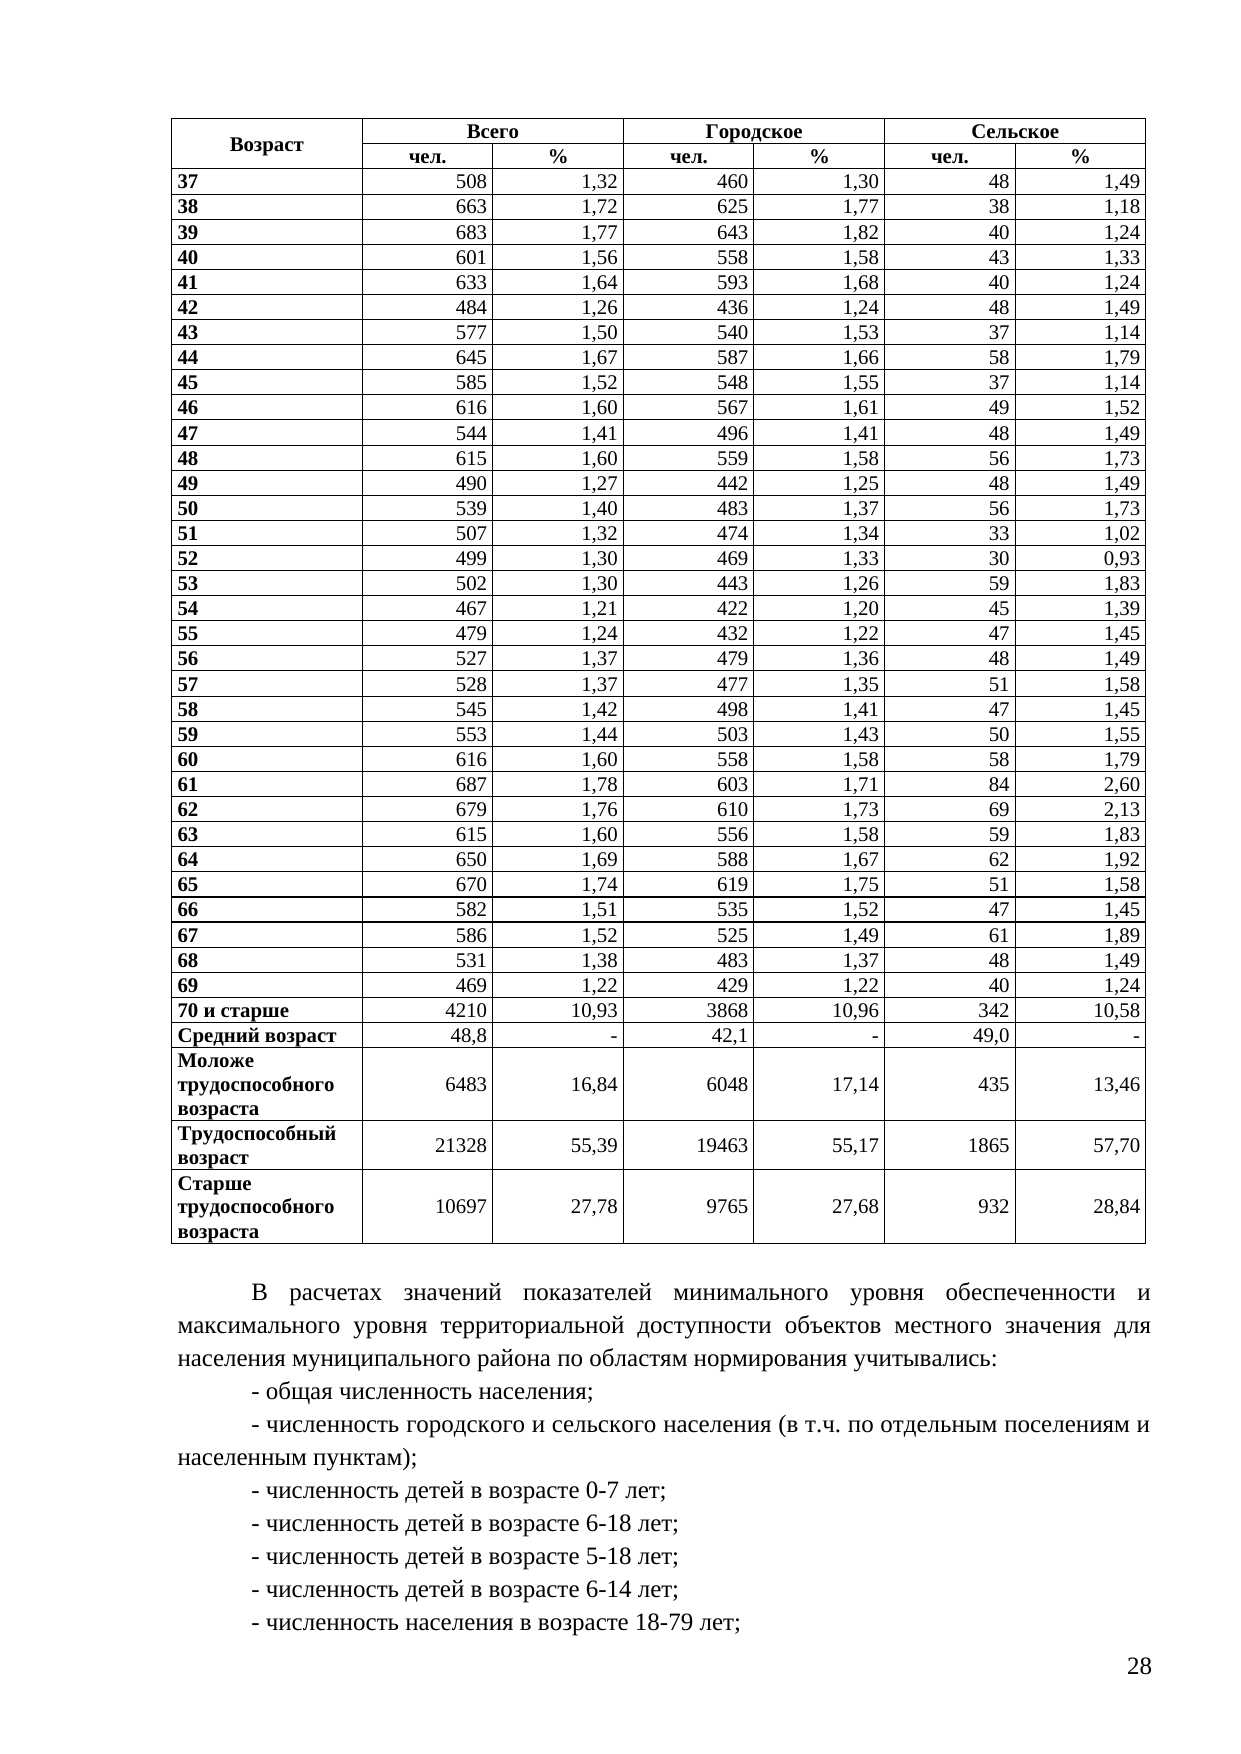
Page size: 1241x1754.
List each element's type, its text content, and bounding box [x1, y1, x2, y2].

table_cell 548 [624, 370, 753, 394]
table_cell 1,30 [754, 169, 884, 193]
table_cell 3868 [624, 998, 753, 1022]
table_cell 603 [624, 772, 753, 796]
table_cell 1,66 [754, 345, 884, 369]
table_cell 1,52 [754, 898, 884, 921]
table_cell 619 [624, 872, 753, 896]
table_cell 4210 [363, 998, 492, 1022]
table_cell 59 [172, 722, 362, 746]
table_cell 10,96 [754, 998, 884, 1022]
table_cell 1,34 [754, 521, 884, 545]
table_cell 19463 [624, 1121, 753, 1169]
table_cell 1,60 [493, 446, 623, 469]
table_cell 1,69 [493, 847, 623, 871]
table_cell 443 [624, 571, 753, 595]
table_cell 1,52 [1016, 395, 1145, 419]
table_cell 586 [363, 923, 492, 947]
table_cell 490 [363, 471, 492, 495]
table_cell 37 [885, 370, 1015, 394]
text - численность детей в возрасте 6-18 лет; [177, 1508, 1152, 1537]
table_cell 1,45 [1016, 621, 1145, 645]
table_cell 601 [363, 245, 492, 269]
table_cell 469 [363, 973, 492, 997]
table_cell 650 [363, 847, 492, 871]
table_cell 1,71 [754, 772, 884, 796]
table_cell 66 [172, 898, 362, 921]
table_cell 45 [885, 596, 1015, 620]
table_cell 1,58 [754, 747, 884, 771]
table_cell 1865 [885, 1121, 1015, 1169]
table_cell 38 [885, 195, 1015, 218]
table_header Всего [363, 119, 623, 143]
table_cell 615 [363, 446, 492, 469]
table_cell 1,60 [493, 395, 623, 419]
table_cell 10,93 [493, 998, 623, 1022]
table_cell 1,61 [754, 395, 884, 419]
table_cell 467 [363, 596, 492, 620]
table_cell 679 [363, 797, 492, 821]
table_cell 1,79 [1016, 747, 1145, 771]
table_cell 1,22 [754, 973, 884, 997]
table_cell 469 [624, 546, 753, 570]
table_cell 37 [885, 320, 1015, 344]
table_cell 1,32 [493, 521, 623, 545]
table_cell 435 [885, 1048, 1015, 1120]
table_cell 59 [885, 571, 1015, 595]
table_cell 479 [363, 621, 492, 645]
table_cell 40 [885, 220, 1015, 244]
table_cell 593 [624, 270, 753, 294]
table_cell 1,55 [1016, 722, 1145, 746]
table_cell 556 [624, 822, 753, 846]
table_cell 10697 [363, 1170, 492, 1243]
table_cell 1,33 [1016, 245, 1145, 269]
table_cell 498 [624, 697, 753, 721]
table_cell 51 [172, 521, 362, 545]
table_cell 48,8 [363, 1023, 492, 1047]
table_cell 1,41 [493, 420, 623, 444]
table_cell 687 [363, 772, 492, 796]
table_cell 28,84 [1016, 1170, 1145, 1243]
table_cell 1,22 [493, 973, 623, 997]
table_cell 1,78 [493, 772, 623, 796]
table_cell 51 [885, 671, 1015, 696]
table_cell 528 [363, 671, 492, 696]
table_cell 1,60 [493, 747, 623, 771]
table_cell 70 и старше [172, 998, 362, 1022]
table_cell 1,45 [1016, 898, 1145, 921]
table_cell 57,70 [1016, 1121, 1145, 1169]
table_cell 43 [885, 245, 1015, 269]
table_cell 27,78 [493, 1170, 623, 1243]
table_cell 1,30 [493, 571, 623, 595]
table_cell 527 [363, 646, 492, 670]
table_cell 1,37 [754, 948, 884, 972]
table_cell 1,77 [493, 220, 623, 244]
table_cell 577 [363, 320, 492, 344]
table_cell 54 [172, 596, 362, 620]
table_cell 1,43 [754, 722, 884, 746]
table_cell 484 [363, 295, 492, 319]
table_cell 6483 [363, 1048, 492, 1120]
table_cell 47 [885, 621, 1015, 645]
table_cell Средний возраст [172, 1023, 362, 1047]
table_cell чел. [885, 144, 1015, 168]
table_cell 643 [624, 220, 753, 244]
table_cell 1,50 [493, 320, 623, 344]
table_cell 1,75 [754, 872, 884, 896]
table_cell 1,58 [1016, 872, 1145, 896]
table_cell 1,36 [754, 646, 884, 670]
table_cell 1,49 [1016, 471, 1145, 495]
table_cell 50 [885, 722, 1015, 746]
table_cell 9765 [624, 1170, 753, 1243]
table_cell Старше трудоспособного возраста [172, 1170, 362, 1243]
table_cell 61 [172, 772, 362, 796]
table_cell 16,84 [493, 1048, 623, 1120]
table_cell 30 [885, 546, 1015, 570]
table_cell 1,37 [493, 646, 623, 670]
table_cell 50 [172, 496, 362, 520]
table_cell 1,24 [1016, 220, 1145, 244]
table_cell 84 [885, 772, 1015, 796]
table_cell 558 [624, 245, 753, 269]
table_cell 502 [363, 571, 492, 595]
table_cell 1,67 [754, 847, 884, 871]
table_cell 616 [363, 747, 492, 771]
table_cell 69 [172, 973, 362, 997]
table_cell 56 [172, 646, 362, 670]
table_cell Трудоспособный возраст [172, 1121, 362, 1169]
table_cell 1,53 [754, 320, 884, 344]
table_cell 422 [624, 596, 753, 620]
table_cell 558 [624, 747, 753, 771]
table_cell 342 [885, 998, 1015, 1022]
table_header Сельское [885, 119, 1145, 143]
table_cell 58 [885, 345, 1015, 369]
table_cell 48 [885, 646, 1015, 670]
table_cell чел. [363, 144, 492, 168]
table_cell чел. [624, 144, 753, 168]
text - численность детей в возрасте 5-18 лет; [177, 1541, 1152, 1569]
table_cell 1,49 [1016, 420, 1145, 444]
table_cell 1,92 [1016, 847, 1145, 871]
table_cell 1,52 [493, 370, 623, 394]
table_cell 1,24 [493, 621, 623, 645]
table_cell 1,51 [493, 898, 623, 921]
table_cell 43 [172, 320, 362, 344]
table_cell 1,52 [493, 923, 623, 947]
table_cell 68 [172, 948, 362, 972]
table_cell - [754, 1023, 884, 1047]
table_cell 442 [624, 471, 753, 495]
table_cell 39 [172, 220, 362, 244]
table_cell 483 [624, 496, 753, 520]
table_cell 1,40 [493, 496, 623, 520]
table_cell 17,14 [754, 1048, 884, 1120]
table_cell 499 [363, 546, 492, 570]
table_cell 42 [172, 295, 362, 319]
table_cell 553 [363, 722, 492, 746]
table_cell 496 [624, 420, 753, 444]
table_cell 588 [624, 847, 753, 871]
table_cell 1,58 [754, 822, 884, 846]
table_cell 2,60 [1016, 772, 1145, 796]
table_cell - [493, 1023, 623, 1047]
table_cell 42,1 [624, 1023, 753, 1047]
table_cell 535 [624, 898, 753, 921]
table_cell 1,14 [1016, 370, 1145, 394]
table_cell 1,45 [1016, 697, 1145, 721]
table_cell 49,0 [885, 1023, 1015, 1047]
table_cell 1,49 [1016, 295, 1145, 319]
table_cell 1,55 [754, 370, 884, 394]
table_cell 616 [363, 395, 492, 419]
table_cell 436 [624, 295, 753, 319]
table_cell 1,33 [754, 546, 884, 570]
table_cell 1,37 [493, 671, 623, 696]
table_cell 10,58 [1016, 998, 1145, 1022]
table_cell % [1016, 144, 1145, 168]
table_cell 1,27 [493, 471, 623, 495]
table_cell 683 [363, 220, 492, 244]
table_cell 1,73 [1016, 446, 1145, 469]
table_cell 48 [885, 420, 1015, 444]
table_cell 13,46 [1016, 1048, 1145, 1120]
table_cell 1,35 [754, 671, 884, 696]
table_cell 1,30 [493, 546, 623, 570]
table_cell 429 [624, 973, 753, 997]
table_cell 1,83 [1016, 571, 1145, 595]
table_cell 49 [885, 395, 1015, 419]
table_cell 47 [885, 898, 1015, 921]
table_cell 1,72 [493, 195, 623, 218]
table_cell 1,67 [493, 345, 623, 369]
table_cell 1,74 [493, 872, 623, 896]
table_cell 40 [172, 245, 362, 269]
table_cell 559 [624, 446, 753, 469]
table_cell 544 [363, 420, 492, 444]
table_cell 55,39 [493, 1121, 623, 1169]
table_cell 1,18 [1016, 195, 1145, 218]
table_cell 625 [624, 195, 753, 218]
table_cell 1,22 [754, 621, 884, 645]
table_cell % [754, 144, 884, 168]
table_cell 51 [885, 872, 1015, 896]
table_cell 6048 [624, 1048, 753, 1120]
table_cell 1,26 [493, 295, 623, 319]
table_cell 46 [172, 395, 362, 419]
table_cell 610 [624, 797, 753, 821]
table_cell 48 [885, 471, 1015, 495]
table_cell 508 [363, 169, 492, 193]
table_cell 21328 [363, 1121, 492, 1169]
table_cell 474 [624, 521, 753, 545]
table_cell 45 [172, 370, 362, 394]
table_cell 40 [885, 270, 1015, 294]
table_cell 432 [624, 621, 753, 645]
table_cell 932 [885, 1170, 1015, 1243]
table_cell 585 [363, 370, 492, 394]
table_cell 545 [363, 697, 492, 721]
table_cell 1,26 [754, 571, 884, 595]
table_cell 56 [885, 496, 1015, 520]
text - численность городского и сельского населения (в т.ч. по отдельным поселениям и населенным пунктам); [177, 1409, 1152, 1471]
table_cell 1,49 [1016, 948, 1145, 972]
table_cell 587 [624, 345, 753, 369]
table_cell 531 [363, 948, 492, 972]
table_cell 49 [172, 471, 362, 495]
table_cell 60 [172, 747, 362, 771]
table_cell 633 [363, 270, 492, 294]
table_cell 615 [363, 822, 492, 846]
table_cell 1,89 [1016, 923, 1145, 947]
table_cell 670 [363, 872, 492, 896]
table_cell 483 [624, 948, 753, 972]
table_cell 1,64 [493, 270, 623, 294]
table_cell 48 [885, 948, 1015, 972]
text - общая численность населения; [177, 1376, 1152, 1404]
table_cell 1,60 [493, 822, 623, 846]
table_cell 55 [172, 621, 362, 645]
table_cell 1,25 [754, 471, 884, 495]
table_cell 59 [885, 822, 1015, 846]
text - численность детей в возрасте 6-14 лет; [177, 1574, 1152, 1603]
table_cell 53 [172, 571, 362, 595]
table_cell 69 [885, 797, 1015, 821]
table_cell 63 [172, 822, 362, 846]
table_cell 1,24 [1016, 973, 1145, 997]
table_cell 37 [172, 169, 362, 193]
table_cell 56 [885, 446, 1015, 469]
table_cell 1,38 [493, 948, 623, 972]
table_cell 460 [624, 169, 753, 193]
table_cell 1,02 [1016, 521, 1145, 545]
table_cell 1,82 [754, 220, 884, 244]
table_cell 1,14 [1016, 320, 1145, 344]
table_cell 1,77 [754, 195, 884, 218]
table_cell 645 [363, 345, 492, 369]
table_cell 58 [172, 697, 362, 721]
table_cell 1,49 [1016, 646, 1145, 670]
table_cell 1,58 [754, 446, 884, 469]
table_cell 1,37 [754, 496, 884, 520]
table_cell 62 [172, 797, 362, 821]
table_header Городское [624, 119, 884, 143]
table_cell 41 [172, 270, 362, 294]
table_cell 47 [885, 697, 1015, 721]
table_cell 55,17 [754, 1121, 884, 1169]
table_cell 663 [363, 195, 492, 218]
table_cell 1,41 [754, 420, 884, 444]
table_cell 1,68 [754, 270, 884, 294]
table_cell 539 [363, 496, 492, 520]
table_cell 2,13 [1016, 797, 1145, 821]
table_cell 1,24 [1016, 270, 1145, 294]
table_header Возраст [172, 119, 362, 168]
table_cell 503 [624, 722, 753, 746]
table_cell 65 [172, 872, 362, 896]
table_cell 1,44 [493, 722, 623, 746]
table_cell 479 [624, 646, 753, 670]
table_cell 48 [885, 295, 1015, 319]
table_cell 40 [885, 973, 1015, 997]
table_cell 44 [172, 345, 362, 369]
table_cell Моложе трудоспособного возраста [172, 1048, 362, 1120]
table_cell % [493, 144, 623, 168]
table_cell 62 [885, 847, 1015, 871]
table_cell 27,68 [754, 1170, 884, 1243]
table_cell 64 [172, 847, 362, 871]
table_cell 1,83 [1016, 822, 1145, 846]
table_cell 1,58 [1016, 671, 1145, 696]
table_cell 507 [363, 521, 492, 545]
table_cell 1,49 [1016, 169, 1145, 193]
text - численность детей в возрасте 0-7 лет; [177, 1475, 1152, 1503]
table_cell 1,21 [493, 596, 623, 620]
table_cell 1,49 [754, 923, 884, 947]
table_cell 52 [172, 546, 362, 570]
table_cell 0,93 [1016, 546, 1145, 570]
table_cell - [1016, 1023, 1145, 1047]
table_cell 67 [172, 923, 362, 947]
table_cell 1,24 [754, 295, 884, 319]
table_cell 48 [885, 169, 1015, 193]
table_cell 1,42 [493, 697, 623, 721]
table_cell 1,79 [1016, 345, 1145, 369]
text В расчетах значений показателей минимального уровня обеспеченности и максимального уровня территориальной доступности объектов местного значения для населения муниципального района по областям нормирования учитывались: [177, 1277, 1152, 1371]
text - численность населения в возрасте 18-79 лет; [177, 1607, 1152, 1636]
table_cell 477 [624, 671, 753, 696]
table_cell 582 [363, 898, 492, 921]
table_cell 1,58 [754, 245, 884, 269]
table_cell 47 [172, 420, 362, 444]
table_cell 33 [885, 521, 1015, 545]
table_cell 48 [172, 446, 362, 469]
table_cell 61 [885, 923, 1015, 947]
table_cell 1,73 [1016, 496, 1145, 520]
table_cell 1,20 [754, 596, 884, 620]
table_cell 1,73 [754, 797, 884, 821]
table_cell 38 [172, 195, 362, 218]
table_cell 1,39 [1016, 596, 1145, 620]
table_cell 540 [624, 320, 753, 344]
table_cell 1,41 [754, 697, 884, 721]
table_cell 1,76 [493, 797, 623, 821]
table_cell 1,56 [493, 245, 623, 269]
table_cell 58 [885, 747, 1015, 771]
table_cell 567 [624, 395, 753, 419]
table_cell 1,32 [493, 169, 623, 193]
table_cell 57 [172, 671, 362, 696]
table_cell 525 [624, 923, 753, 947]
